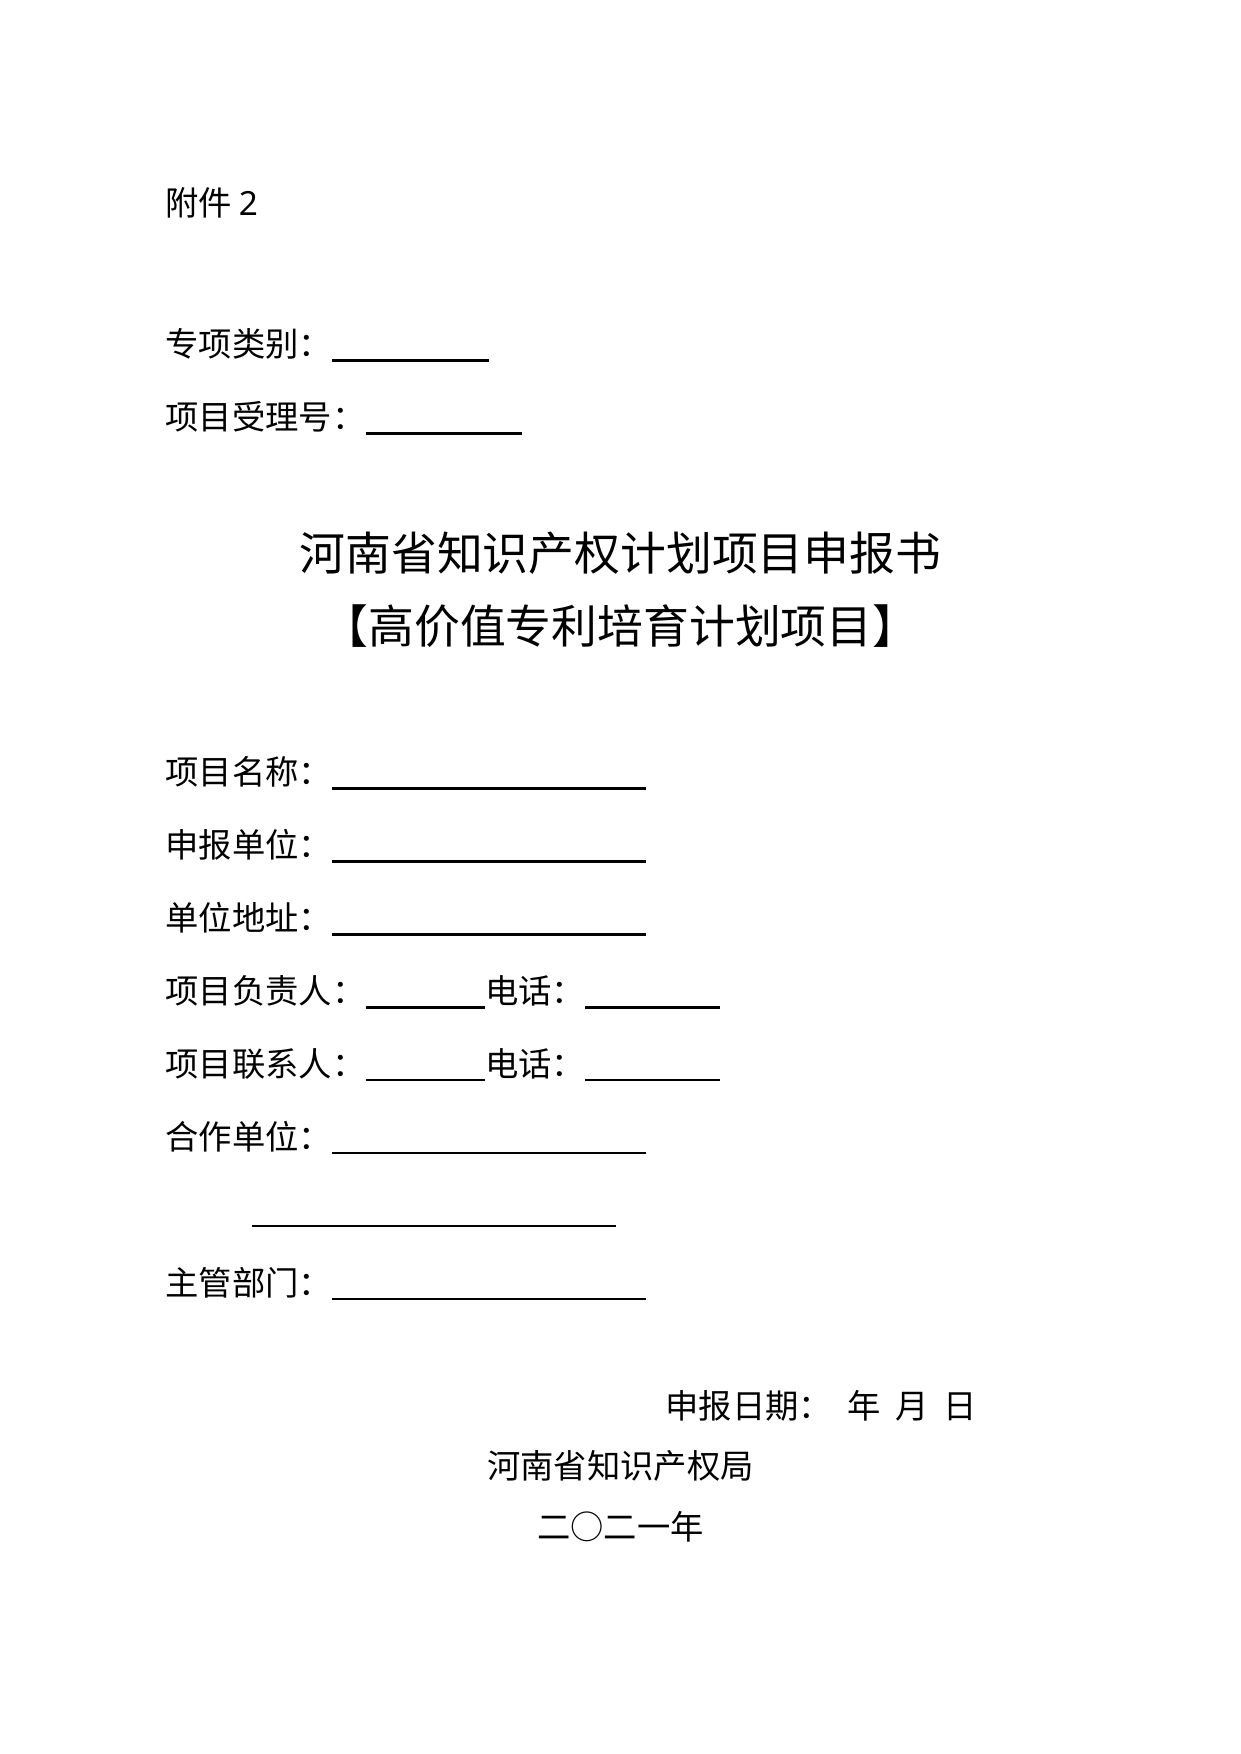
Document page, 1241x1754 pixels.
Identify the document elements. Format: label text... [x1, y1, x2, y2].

text 项目受理号： [165, 371, 1075, 444]
text 项目名称： [165, 726, 1075, 799]
text 二○二一年 [165, 1491, 1075, 1551]
text 单位地址： [165, 872, 1075, 945]
text 附件2 [165, 177, 1075, 226]
text 合作单位： [165, 1091, 1075, 1164]
text 申报单位： [165, 799, 1075, 872]
text 专项类别： [165, 298, 1075, 371]
text 河南省知识产权计划项目申报书 [165, 512, 1075, 585]
text 项目负责人： 电话： [165, 945, 1075, 1018]
text 【高价值专利培育计划项目】 [165, 585, 1075, 658]
text 项目联系人： 电话： [165, 1018, 1075, 1091]
text 主管部门： [165, 1237, 1075, 1310]
text 河南省知识产权局 [165, 1431, 1075, 1491]
text 申报日期： 年 月 日 [165, 1370, 1075, 1431]
